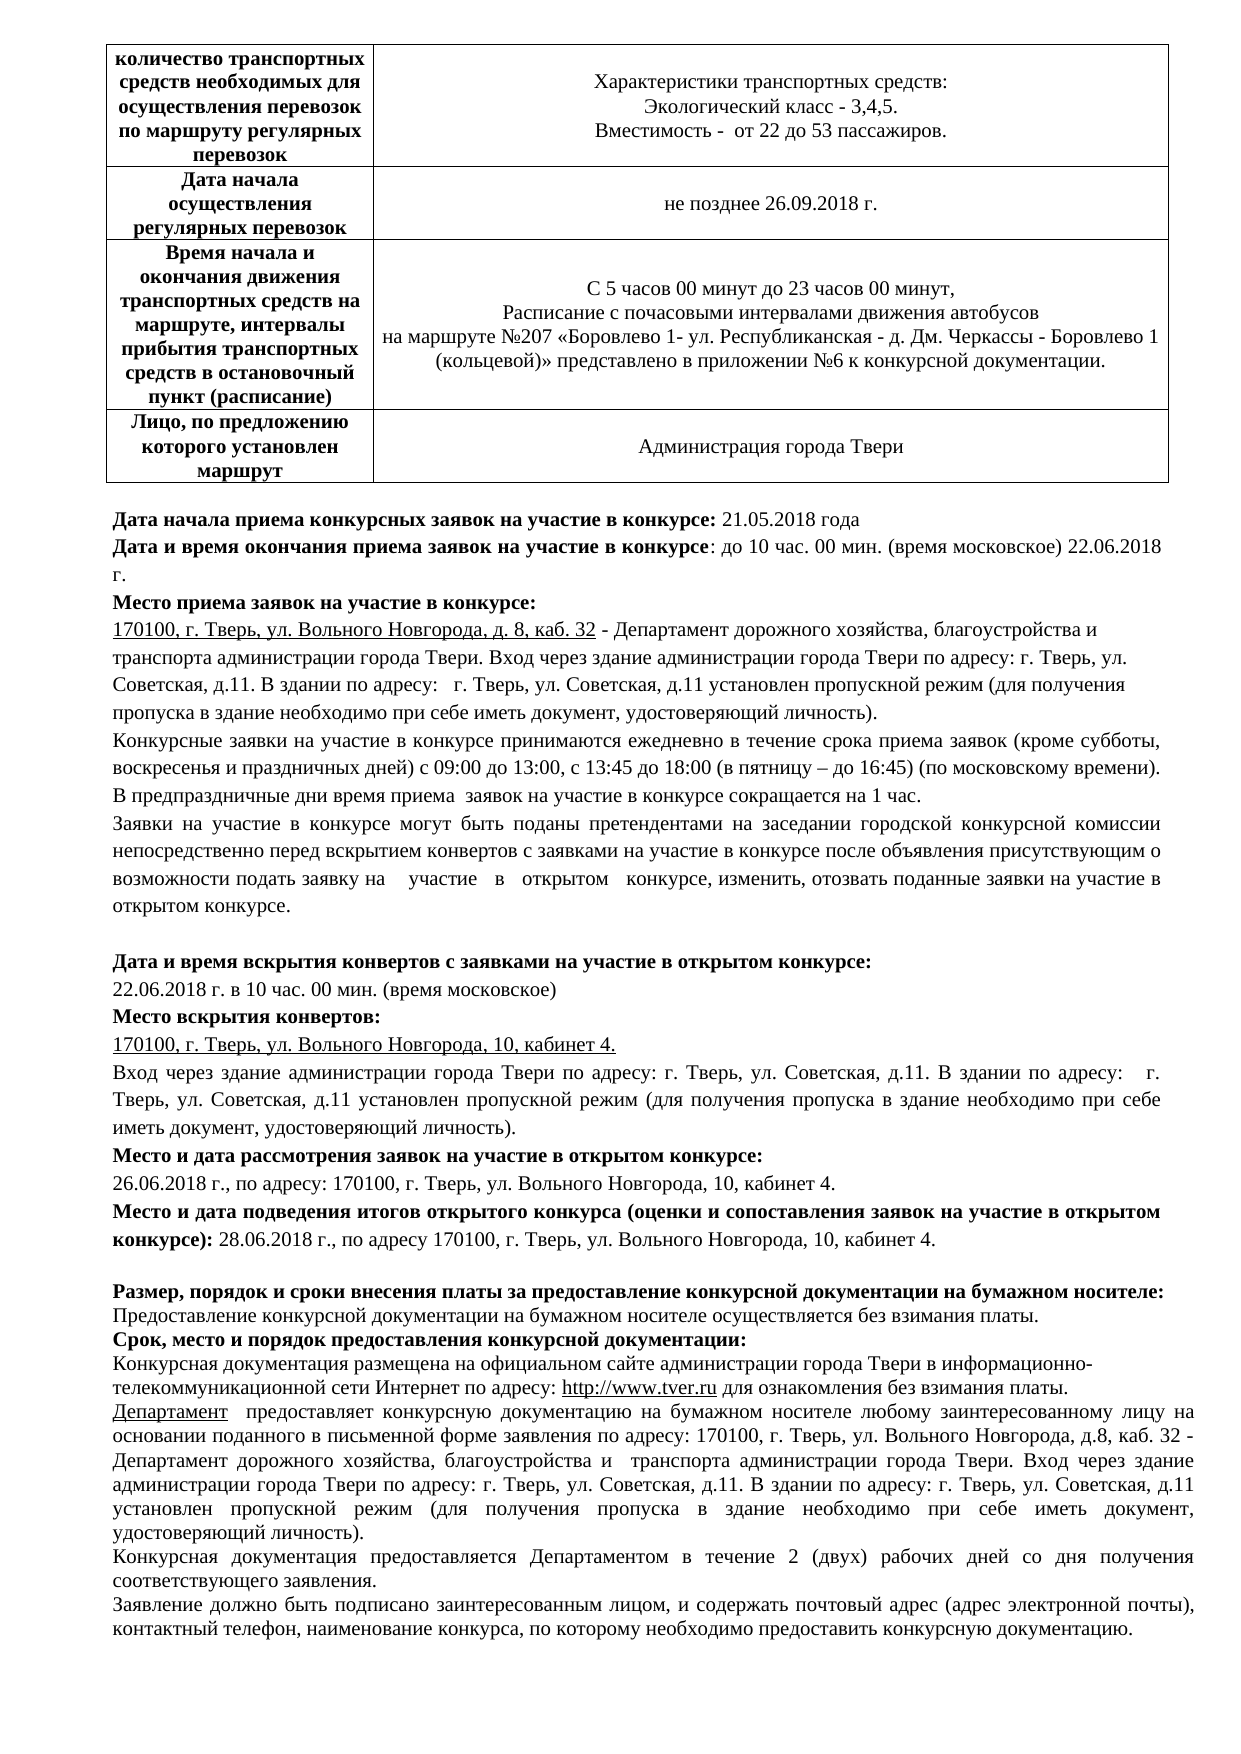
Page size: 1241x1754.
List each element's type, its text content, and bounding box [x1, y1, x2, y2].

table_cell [107, 45, 373, 166]
text Заявление должно быть подписано заинтересованным лицом, и содержать почтовый адрес (адрес электронной почты), контактный телефон, наименование конкурса, по которому необходимо предоставить конкурсную документацию. [112, 1592, 1196, 1640]
table_cell Место и дата рассмотрения заявок на участие в открытом конкурсе: 26.06.2018 г., по адресу: 170100, г. Тверь, ул. Вольного Новгорода, 10, кабинет 4. [107, 1143, 1168, 1199]
table_cell Дата и время вскрытия конвертов с заявками на участие в открытом конкурсе: 22.06.2018 г. в 10 час. 00 мин. (время московское) Место вскрытия конвертов: 170100, г. Тверь, ул. Вольного Новгорода, 10, кабинет 4. Вход через здание администрации города Твери по адресу: г. Тверь, ул. Советская, д.11. В здании по адресу: г. Тверь, ул. Советская, д.11 установлен пропускной режим (для получения пропуска в здание необходимо при себе иметь документ, удостоверяющий личность). [107, 922, 1168, 1143]
table_header Дата начала приема конкурсных заявок на участие в конкурсе: 21.05.2018 года Дата и время окончания приема заявок на участие в конкурсе: до 10 час. 00 мин. (время московское) 22.06.2018 г. Место приема заявок на участие в конкурсе: 170100, г. Тверь, ул. Вольного Новгорода, д. 8, каб. 32 - Департамент дорожного хозяйства, благоустройства и транспорта администрации города Твери. Вход через здание администрации города Твери по адресу: г. Тверь, ул. Советская, д.11. В здании по адресу: г. Тверь, ул. Советская, д.11 установлен пропускной режим (для получения пропуска в здание необходимо при себе иметь документ, удостоверяющий личность). Конкурсные заявки на участие в конкурсе принимаются ежедневно в течение срока приема заявок (кроме субботы, воскресенья и праздничных дней) с 09:00 до 13:00, с 13:45 до 18:00 (в пятницу – до 16:45) (по московскому времени). В предпраздничные дни время приема заявок на участие в конкурсе сокращается на 1 час. Заявки на участие в конкурсе могут быть поданы претендентами на заседании городской конкурсной комиссии непосредственно перед вскрытием конвертов с заявками на участие в конкурсе после объявления присутствующим о возможности подать заявку на участие в открытом конкурсе, изменить, отозвать поданные заявки на участие в открытом конкурсе. [107, 507, 1168, 922]
table_cell Дата начала осуществления регулярных перевозок [107, 167, 373, 239]
table_cell Место и дата подведения итогов открытого конкурса (оценки и сопоставления заявок на участие в открытом конкурсе): 28.06.2018 г., по адресу 170100, г. Тверь, ул. Вольного Новгорода, 10, кабинет 4. [107, 1199, 1168, 1255]
text Предоставление конкурсной документации на бумажном носителе осуществляется без взимания платы. [112, 1303, 1196, 1327]
text Департамент предоставляет конкурсную документацию на бумажном носителе любому заинтересованному лицу на основании поданного в письменной форме заявления по адресу: 170100, г. Тверь, ул. Вольного Новгорода, д.8, каб. 32 - Департамент дорожного хозяйства, благоустройства и транспорта администрации города Твери. Вход через здание администрации города Твери по адресу: г. Тверь, ул. Советская, д.11. В здании по адресу: г. Тверь, ул. Советская, д.11 установлен пропускной режим (для получения пропуска в здание необходимо при себе иметь документ, удостоверяющий личность). [112, 1399, 1196, 1544]
table_cell Лицо, по предложению которого установлен маршрут [107, 410, 373, 482]
text Размер, порядок и сроки внесения платы за предоставление конкурсной документации на бумажном носителе: [112, 1279, 1196, 1303]
table_cell Администрация города Твери [374, 410, 1168, 482]
text Конкурсная документация размещена на официальном сайте администрации города Твери в информационно-телекоммуникационной сети Интернет по адресу: http://www.tver.ru для ознакомления без взимания платы. [112, 1351, 1196, 1399]
table_cell С 5 часов 00 минут до 23 часов 00 минут, Расписание с почасовыми интервалами движения автобусов на маршруте №207 «Боровлево 1- ул. Республиканская - д. Дм. Черкассы - Боровлево 1 (кольцевой)» представлено в приложении №6 к конкурсной документации. [374, 240, 1168, 408]
table_cell не позднее 26.09.2018 г. [374, 167, 1168, 239]
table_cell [374, 45, 1168, 166]
text Конкурсная документация предоставляется Департаментом в течение 2 (двух) рабочих дней со дня получения соответствующего заявления. [112, 1544, 1196, 1592]
table_cell Время начала и окончания движения транспортных средств на маршруте, интервалы прибытия транспортных средств в остановочный пункт (расписание) [107, 240, 373, 408]
text Срок, место и порядок предоставления конкурсной документации: [112, 1327, 1196, 1351]
